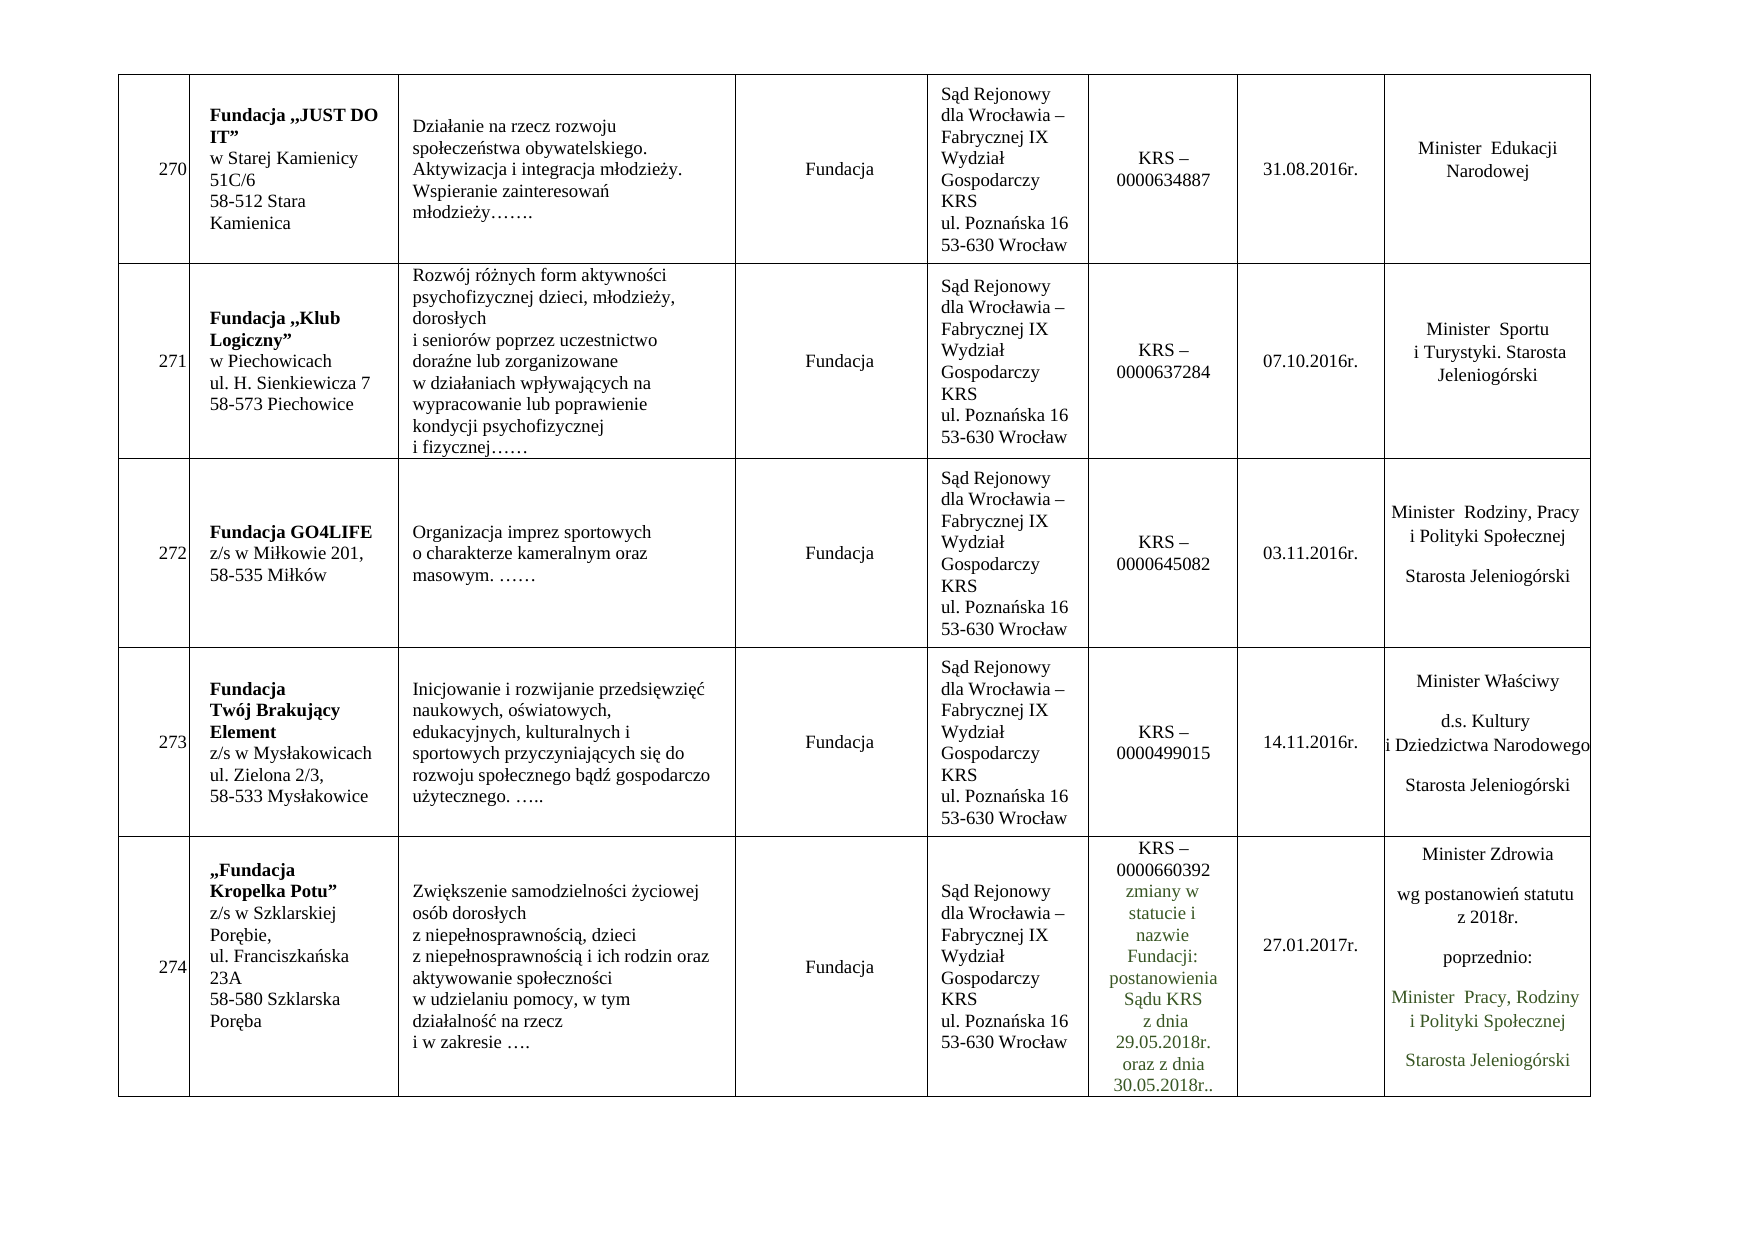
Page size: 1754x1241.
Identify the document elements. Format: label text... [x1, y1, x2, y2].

table_cell 270 [119, 75, 189, 263]
table_cell KRS – 0000634887 [1089, 75, 1237, 263]
table_cell KRS – 0000637284 [1089, 264, 1237, 458]
table_cell Minister Sportu i Turystyki. Starosta Jeleniogórski [1385, 264, 1590, 458]
table_cell Fundacja [736, 264, 927, 458]
table_cell Minister Właściwy d.s. Kultury i Dziedzictwa Narodowego Starosta Jeleniogórski [1385, 648, 1590, 836]
table_cell „Fundacja Kropelka Potu” z/s w Szklarskiej Porębie, ul. Franciszkańska 23A 58-580 Szklarska Poręba [190, 837, 398, 1096]
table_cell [928, 837, 1088, 1096]
table_cell Fundacja [736, 648, 927, 836]
table_cell Sąd Rejonowy dla Wrocławia – Fabrycznej IX Wydział Gospodarczy KRS ul. Poznańska 16 53-630 Wrocław [928, 264, 1088, 458]
table_cell Rozwój różnych form aktywności psychofizycznej dzieci, młodzieży, dorosłych i seniorów poprzez uczestnictwo doraźne lub zorganizowane w działaniach wpływających na wypracowanie lub poprawienie kondycji psychofizycznej i fizycznej…… [399, 264, 735, 458]
table_cell Minister Zdrowia wg postanowień statutu z 2018r. poprzednio: Minister Pracy, Rodziny i Polityki Społecznej Starosta Jeleniogórski [1385, 837, 1590, 1096]
table_cell 27.01.2017r. [1238, 837, 1384, 1096]
table_cell 274 [119, 837, 189, 1096]
table_cell Inicjowanie i rozwijanie przedsięwzięć naukowych, oświatowych, edukacyjnych, kulturalnych i sportowych przyczyniających się do rozwoju społecznego bądź gospodarczo użytecznego. ….. [399, 648, 735, 836]
table_cell Fundacja [736, 837, 927, 1096]
table_cell KRS – 0000660392 zmiany w statucie i nazwie Fundacji: postanowienia Sądu KRS z dnia 29.05.2018r. oraz z dnia 30.05.2018r.. [1089, 837, 1237, 1096]
table_cell 07.10.2016r. [1238, 264, 1384, 458]
table_cell Minister Edukacji Narodowej [1385, 75, 1590, 263]
table_cell Sąd Rejonowy dla Wrocławia – Fabrycznej IX Wydział Gospodarczy KRS ul. Poznańska 16 53-630 Wrocław [928, 459, 1088, 647]
table_cell KRS – 0000499015 [1089, 648, 1237, 836]
table_cell Działanie na rzecz rozwoju społeczeństwa obywatelskiego. Aktywizacja i integracja młodzieży. Wspieranie zainteresowań młodzieży……. [399, 75, 735, 263]
table_cell 31.08.2016r. [1238, 75, 1384, 263]
table_cell KRS – 0000645082 [1089, 459, 1237, 647]
table_cell 271 [119, 264, 189, 458]
table_cell 14.11.2016r. [1238, 648, 1384, 836]
table_cell Zwiększenie samodzielności życiowej osób dorosłych z niepełnosprawnością, dzieci z niepełnosprawnością i ich rodzin oraz aktywowanie społeczności w udzielaniu pomocy, w tym działalność na rzecz i w zakresie …. [399, 837, 735, 1096]
table_cell Minister Rodziny, Pracy i Polityki Społecznej Starosta Jeleniogórski [1385, 459, 1590, 647]
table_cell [928, 75, 1088, 263]
table_cell Fundacja ,,Klub Logiczny” w Piechowicach ul. H. Sienkiewicza 7 58-573 Piechowice [190, 264, 398, 458]
table_cell Sąd Rejonowy dla Wrocławia – Fabrycznej IX Wydział Gospodarczy KRS ul. Poznańska 16 53-630 Wrocław [928, 648, 1088, 836]
table_cell 272 [119, 459, 189, 647]
table_cell Fundacja GO4LIFE z/s w Miłkowie 201, 58-535 Miłków [190, 459, 398, 647]
table_cell 273 [119, 648, 189, 836]
table_cell Fundacja Twój Brakujący Element z/s w Mysłakowicach ul. Zielona 2/3, 58-533 Mysłakowice [190, 648, 398, 836]
table_cell Fundacja [736, 75, 927, 263]
table_cell Organizacja imprez sportowych o charakterze kameralnym oraz masowym. …… [399, 459, 735, 647]
table_cell Fundacja [736, 459, 927, 647]
table_cell 03.11.2016r. [1238, 459, 1384, 647]
table_cell Fundacja ,,JUST DO IT” w Starej Kamienicy 51C/6 58-512 Stara Kamienica [190, 75, 398, 263]
